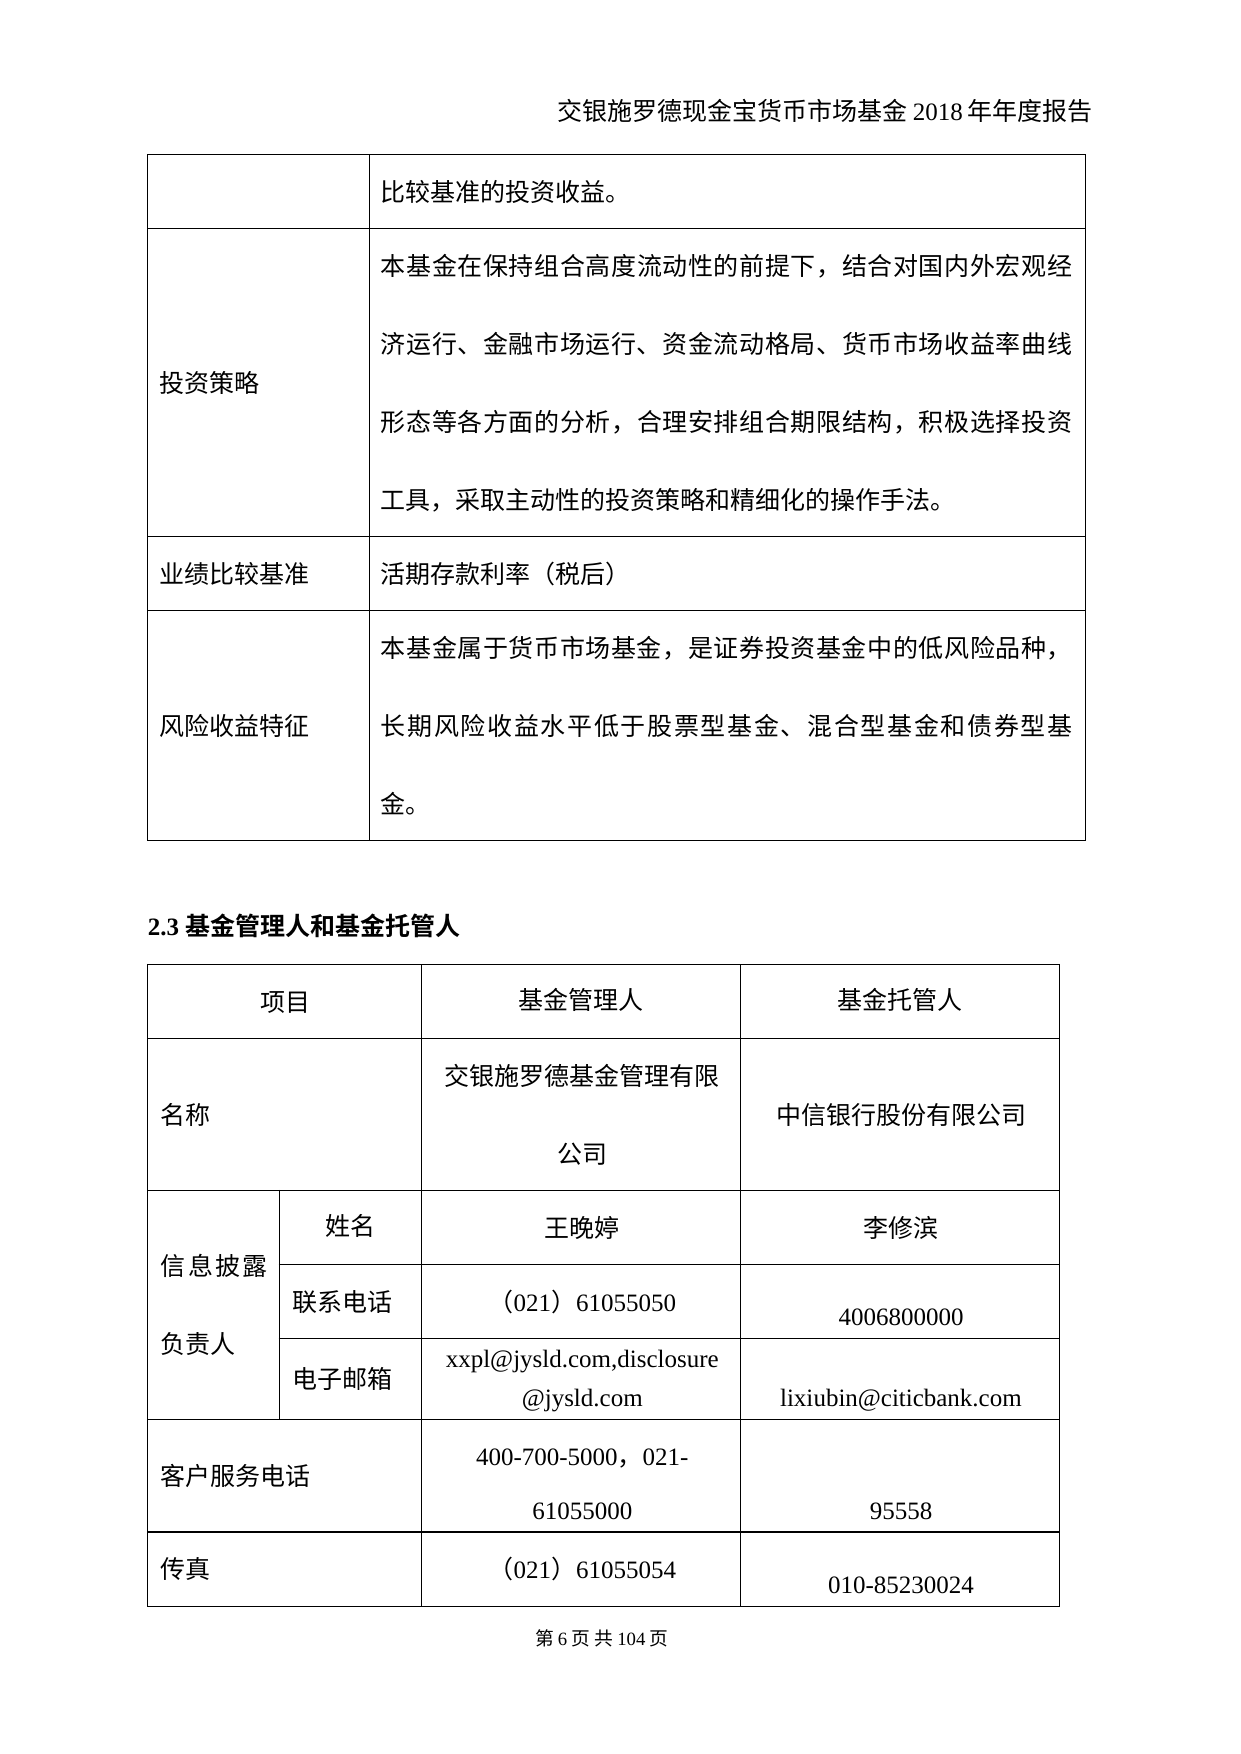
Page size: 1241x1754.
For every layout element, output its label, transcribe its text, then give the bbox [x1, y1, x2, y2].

table_cell 王晚婷 [422, 1191, 740, 1264]
table_cell 客户服务电话 [148, 1420, 421, 1531]
table_cell 信息披露负责人 [148, 1191, 279, 1418]
table_cell 姓名 [280, 1191, 421, 1264]
table_cell 业绩比较基准 [148, 537, 369, 610]
table_header 项目 [148, 965, 421, 1038]
table_cell 李修滨 [741, 1191, 1059, 1264]
table_cell （021）61055050 [422, 1265, 740, 1338]
table_cell 交银施罗德基金管理有限公司 [422, 1039, 740, 1190]
table_cell 中信银行股份有限公司 [741, 1039, 1059, 1190]
table_cell 010-85230024 [741, 1533, 1059, 1606]
table_cell 4006800000 [741, 1265, 1059, 1338]
table_cell 95558 [741, 1420, 1059, 1531]
table_cell 本基金在保持组合高度流动性的前提下，结合对国内外宏观经济运行、金融市场运行、资金流动格局、货币市场收益率曲线形态等各方面的分析，合理安排组合期限结构，积极选择投资工具，采取主动性的投资策略和精细化的操作手法。 [370, 229, 1085, 536]
table_cell lixiubin@citicbank.com [741, 1339, 1059, 1418]
table_cell 投资策略 [148, 229, 369, 536]
table_cell （021）61055054 [422, 1533, 740, 1606]
table_header 基金管理人 [422, 965, 740, 1038]
table_cell xxpl@jysld.com,disclosure@jysld.com [422, 1339, 740, 1418]
subtitle 2.3 基金管理人和基金托管人 [148, 892, 1092, 957]
table_cell 400-700-5000，021-61055000 [422, 1420, 740, 1531]
table_cell 名称 [148, 1039, 421, 1190]
table_cell 传真 [148, 1533, 421, 1606]
table_header 基金托管人 [741, 965, 1059, 1038]
table_header 投资目标 [148, 155, 369, 228]
table_cell 风险收益特征 [148, 611, 369, 840]
table_cell 本基金属于货币市场基金，是证券投资基金中的低风险品种，长期风险收益水平低于股票型基金、混合型基金和债券型基金。 [370, 611, 1085, 840]
table_cell 电子邮箱 [280, 1339, 421, 1418]
table_cell 活期存款利率（税后） [370, 537, 1085, 610]
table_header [370, 155, 1085, 228]
table_cell 联系电话 [280, 1265, 421, 1338]
